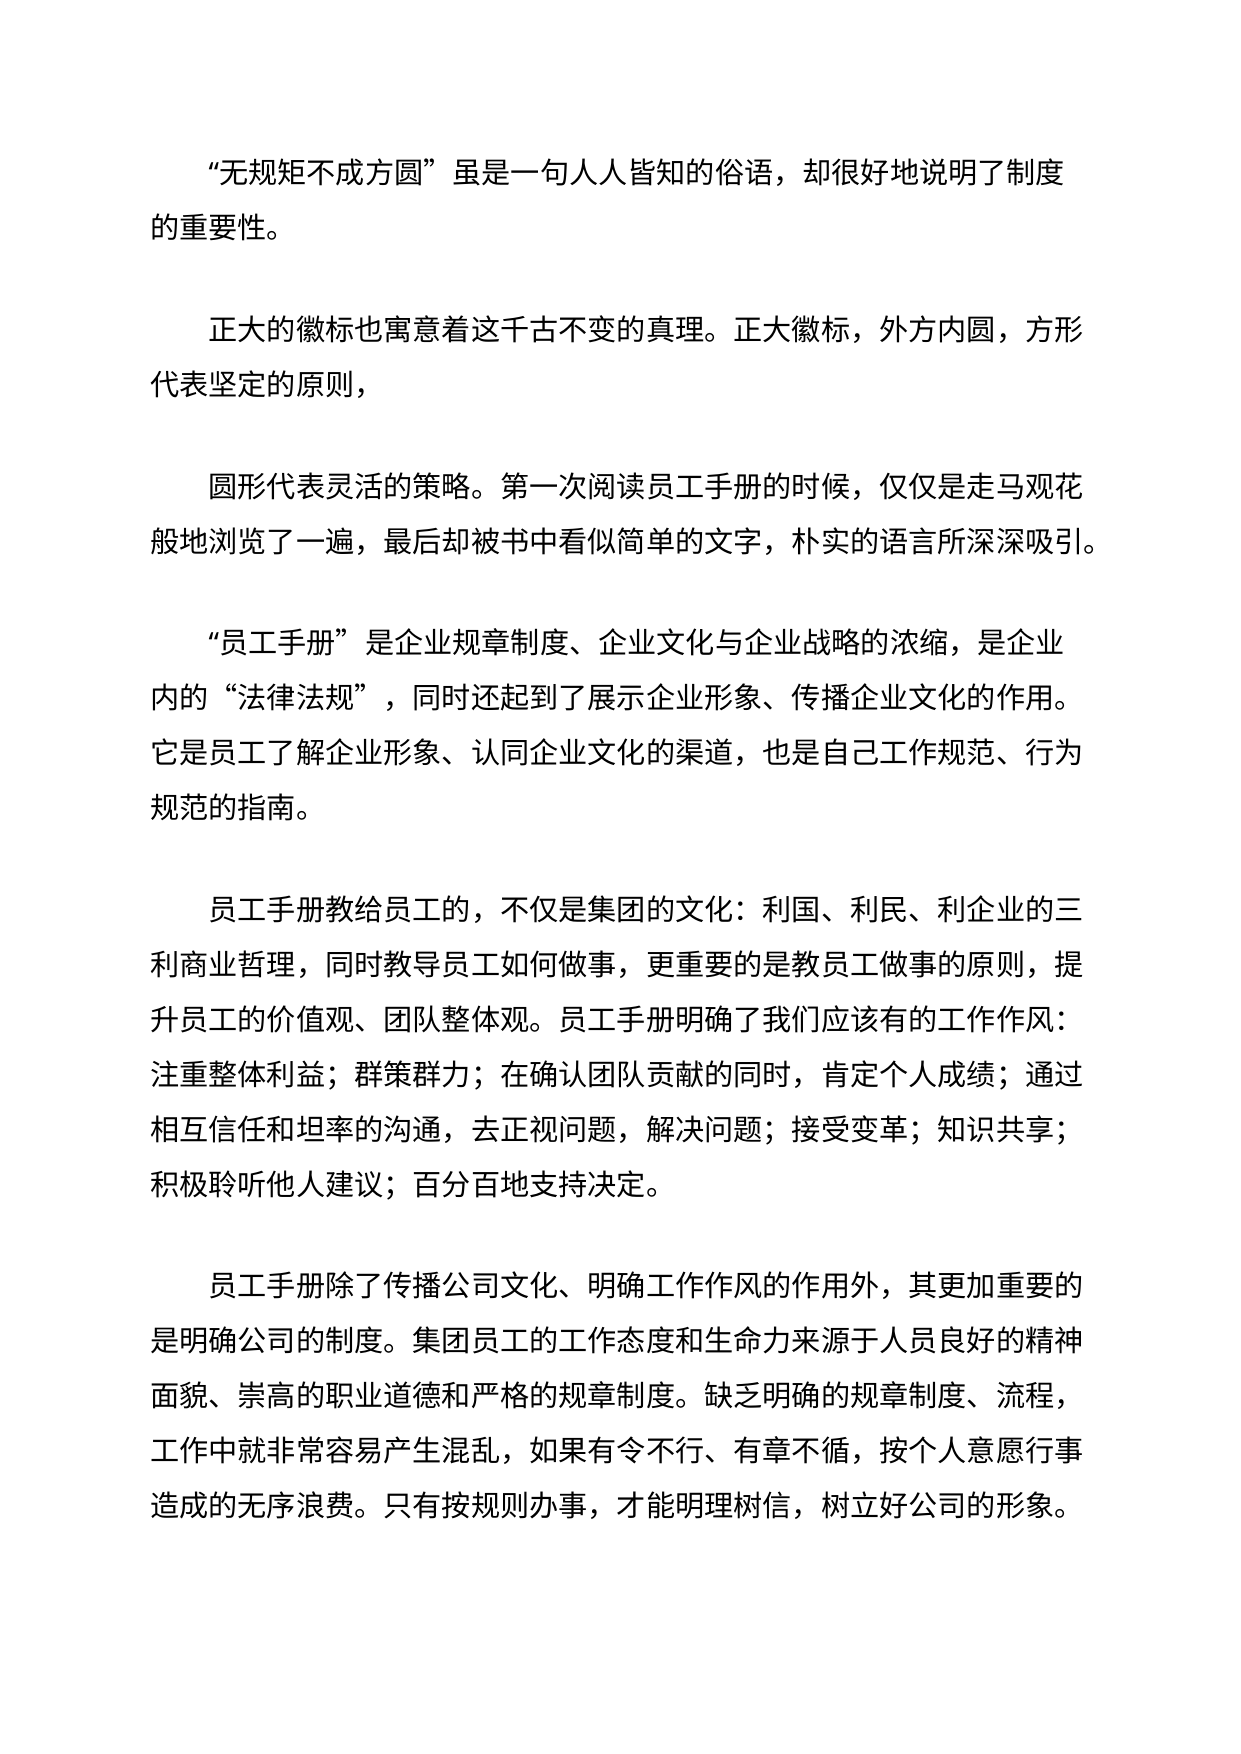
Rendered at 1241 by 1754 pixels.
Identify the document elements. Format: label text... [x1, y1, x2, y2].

text “员工手册”是企业规章制度、企业文化与企业战略的浓缩，是企业内的“法律法规”，同时还起到了展示企业形象、传播企业文化的作用。它是员工了解企业形象、认同企业文化的渠道，也是自己工作规范、行为规范的指南。 [150, 620, 1090, 827]
text 员工手册教给员工的，不仅是集团的文化：利国、利民、利企业的三利商业哲理，同时教导员工如何做事，更重要的是教员工做事的原则，提升员工的价值观、团队整体观。员工手册明确了我们应该有的工作作风：注重整体利益；群策群力；在确认团队贡献的同时，肯定个人成绩；通过相互信任和坦率的沟通，去正视问题，解决问题；接受变革；知识共享；积极聆听他人建议；百分百地支持决定。 [150, 887, 1090, 1203]
text “无规矩不成方圆”虽是一句人人皆知的俗语，却很好地说明了制度的重要性。 [150, 150, 1090, 247]
text 员工手册除了传播公司文化、明确工作作风的作用外，其更加重要的是明确公司的制度。集团员工的工作态度和生命力来源于人员良好的精神面貌、崇高的职业道德和严格的规章制度。缺乏明确的规章制度、流程，工作中就非常容易产生混乱，如果有令不行、有章不循，按个人意愿行事造成的无序浪费。只有按规则办事，才能明理树信，树立好公司的形象。 [150, 1263, 1090, 1525]
text 正大的徽标也寓意着这千古不变的真理。正大徽标，外方内圆，方形代表坚定的原则， [150, 307, 1090, 404]
text 圆形代表灵活的策略。第一次阅读员工手册的时候，仅仅是走马观花般地浏览了一遍，最后却被书中看似简单的文字，朴实的语言所深深吸引。 [150, 463, 1090, 561]
